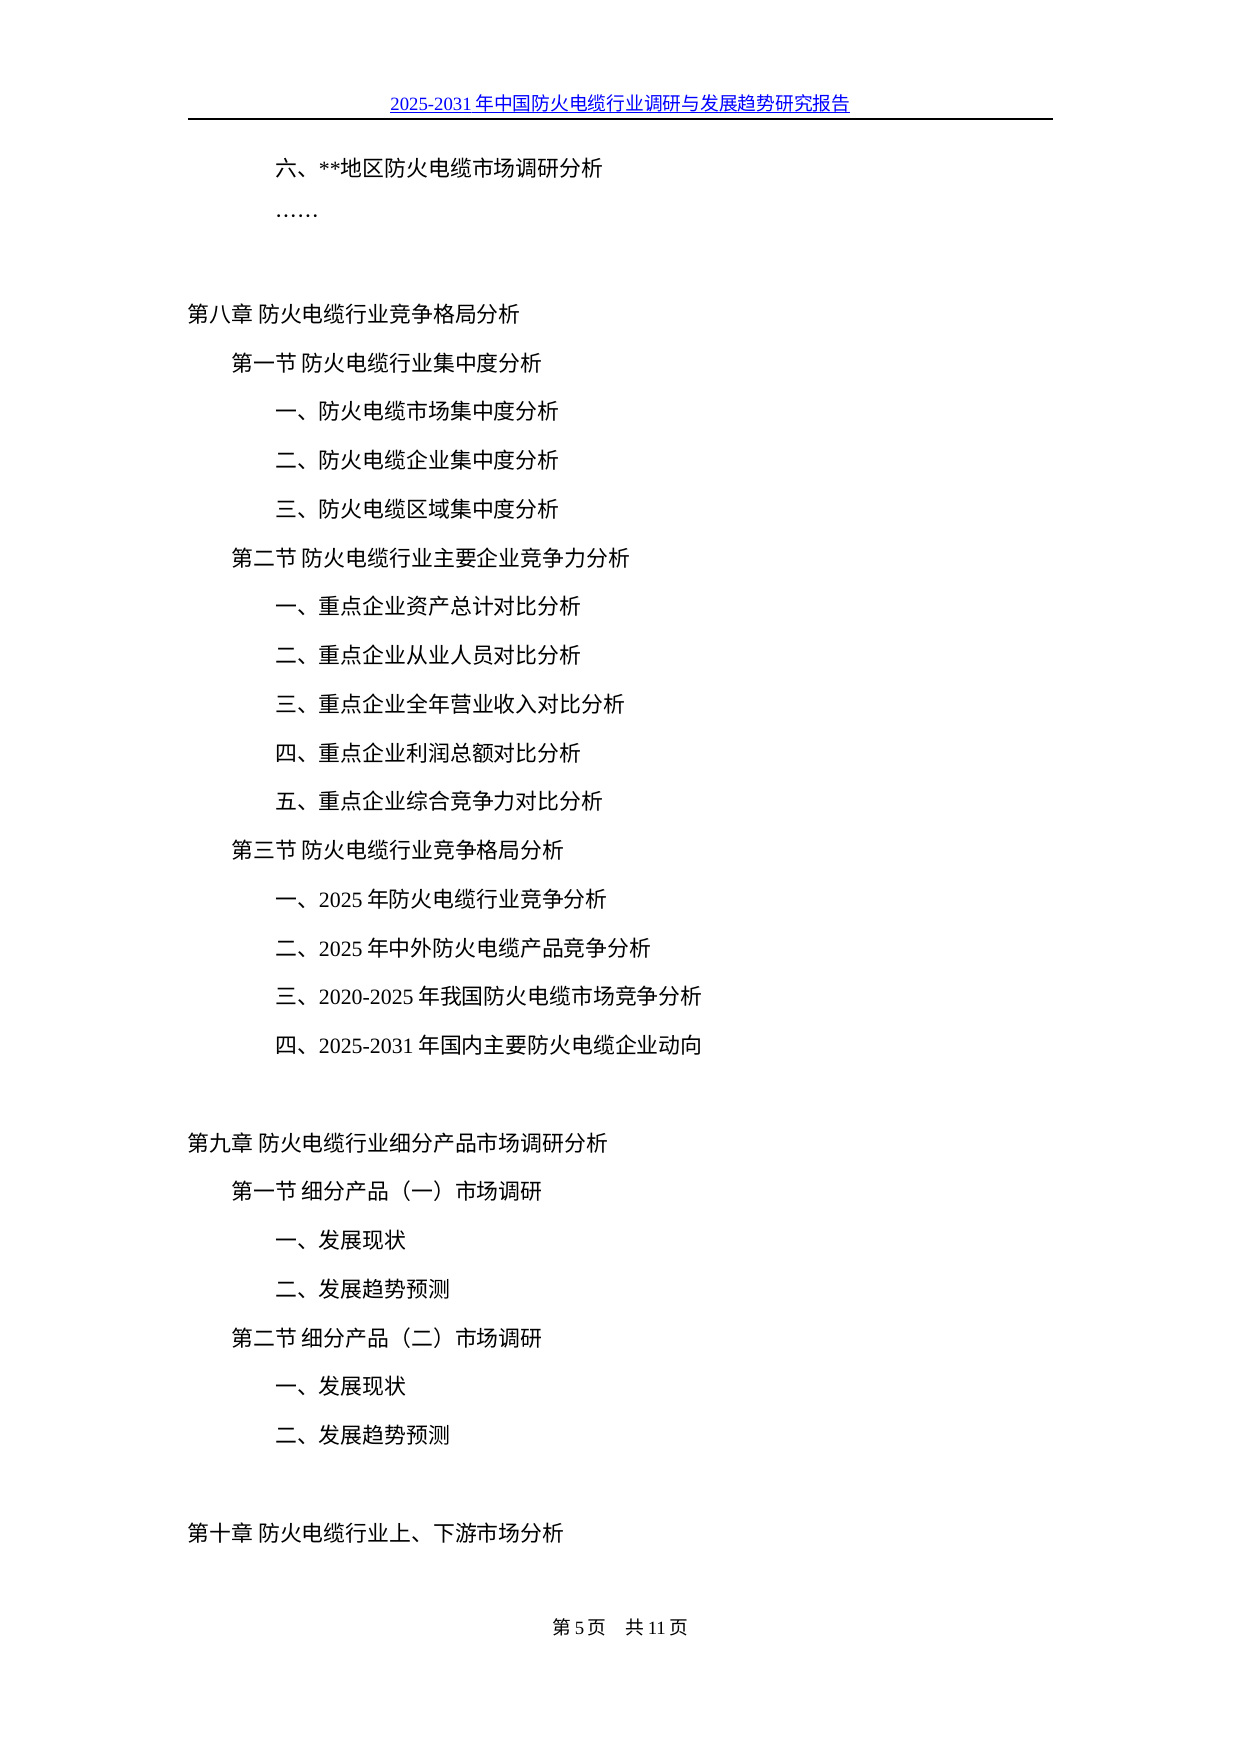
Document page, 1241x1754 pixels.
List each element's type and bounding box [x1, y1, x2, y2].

text [187, 150, 1053, 1548]
